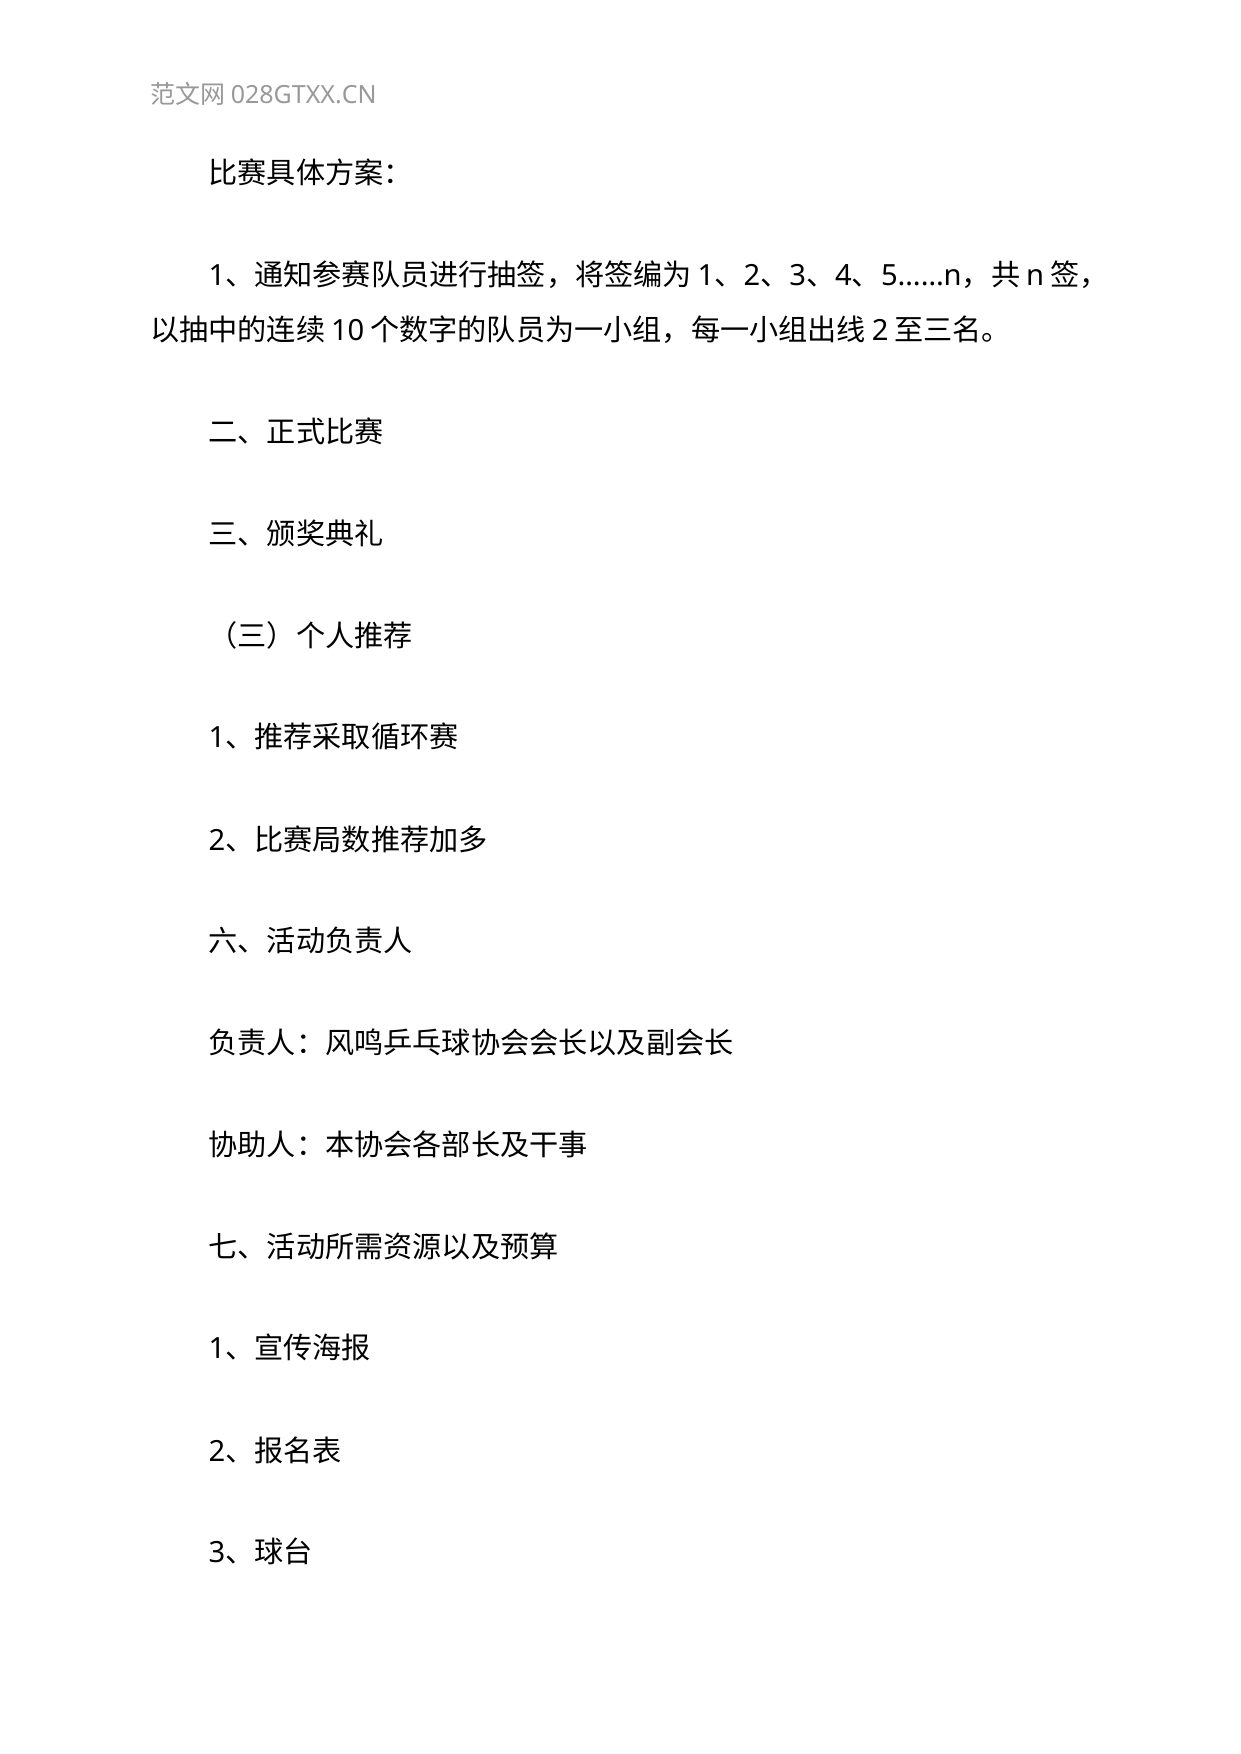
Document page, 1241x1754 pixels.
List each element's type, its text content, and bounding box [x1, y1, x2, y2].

text 1、通知参赛队员进行抽签，将签编为1、2、3、4、5……n，共n签，以抽中的连续10个数字的队员为一小组，每一小组出线2至三名。 [150, 252, 1090, 349]
text 比赛具体方案： [150, 150, 1090, 192]
text 六、活动负责人 [150, 918, 1090, 960]
text （三）个人推荐 [150, 612, 1090, 654]
text 2、比赛局数推荐加多 [150, 816, 1090, 858]
text 协助人：本协会各部长及干事 [150, 1122, 1090, 1164]
text 3、球台 [150, 1529, 1090, 1571]
text 2、报名表 [150, 1427, 1090, 1469]
text 二、正式比赛 [150, 409, 1090, 451]
text 1、推荐采取循环赛 [150, 714, 1090, 756]
text 三、颁奖典礼 [150, 511, 1090, 553]
text 负责人：风鸣乒乓球协会会长以及副会长 [150, 1020, 1090, 1062]
text 1、宣传海报 [150, 1325, 1090, 1367]
text 七、活动所需资源以及预算 [150, 1223, 1090, 1266]
